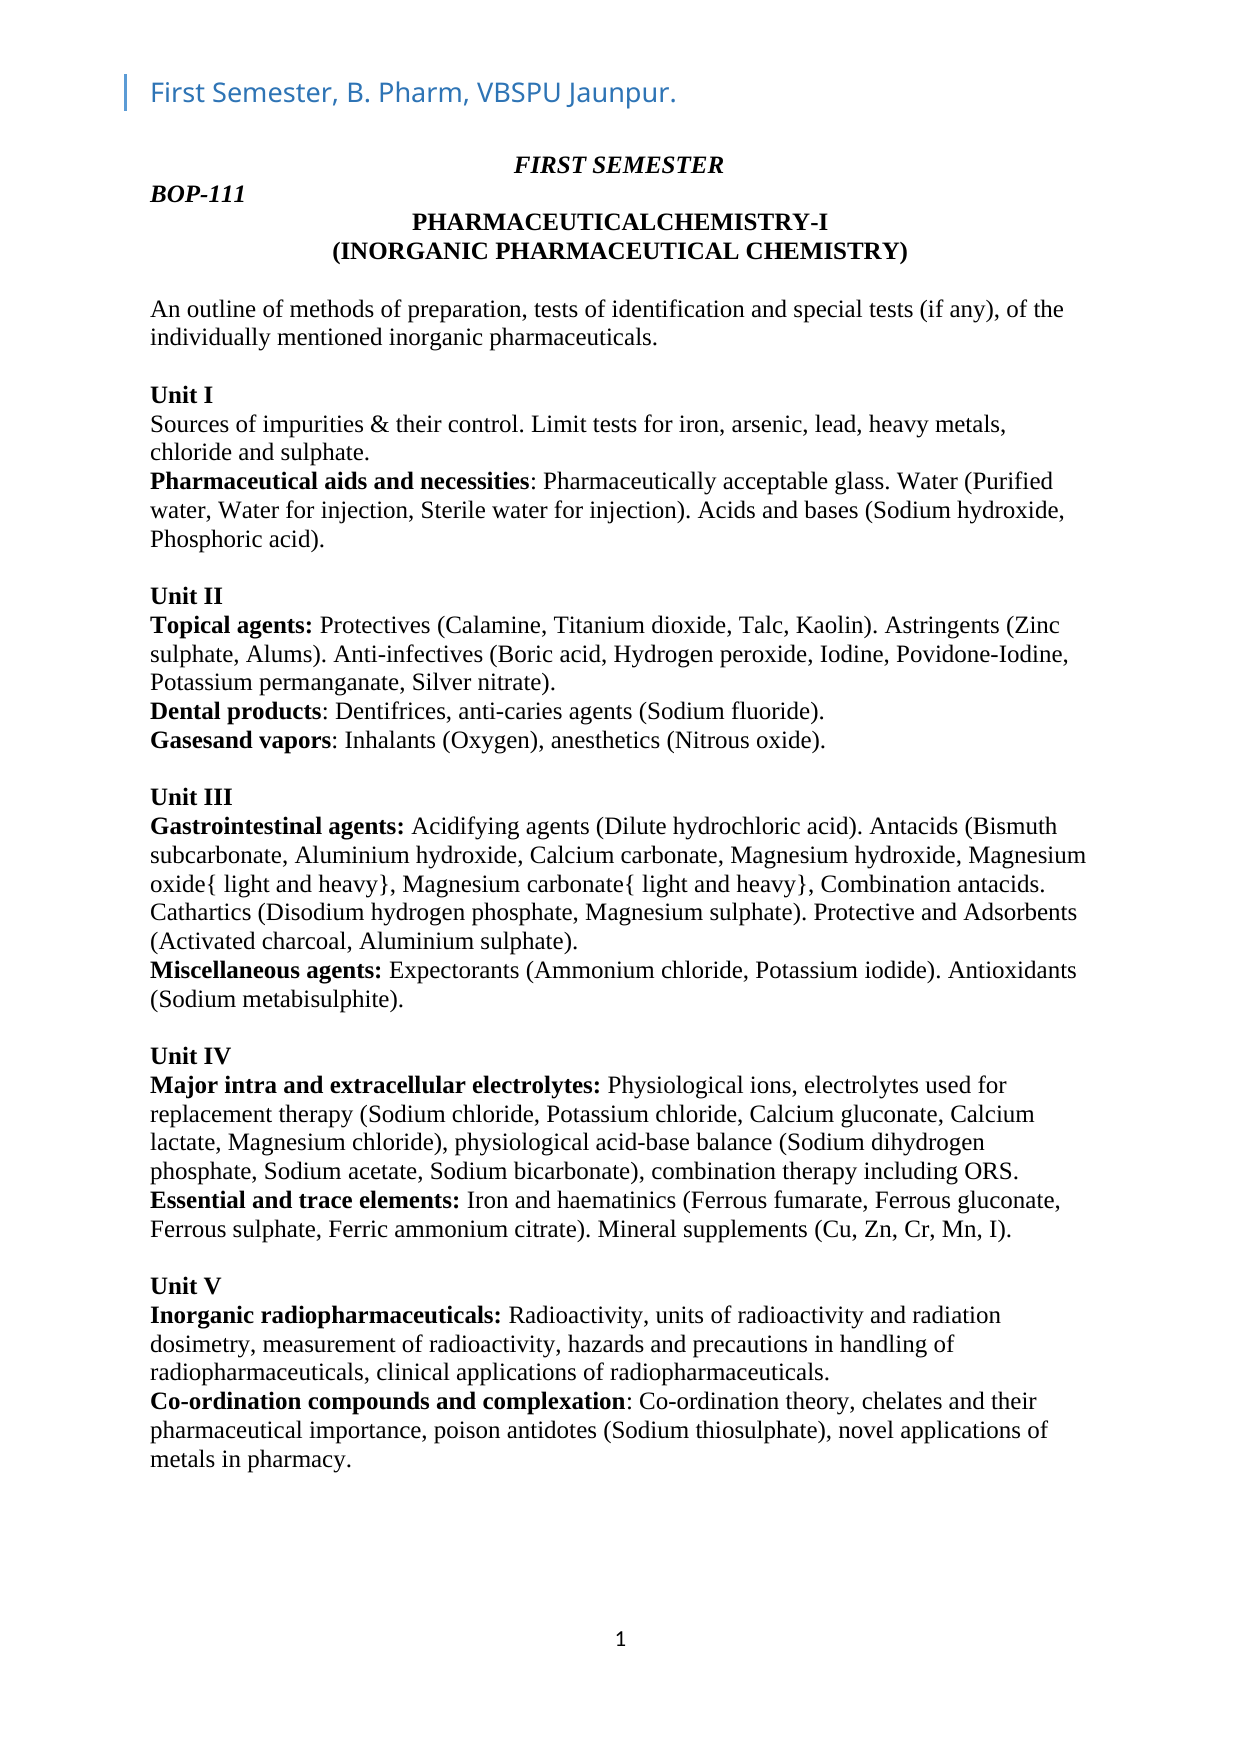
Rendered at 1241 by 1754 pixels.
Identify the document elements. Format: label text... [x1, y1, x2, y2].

text PHARMACEUTICALCHEMISTRY-I [150, 207, 1090, 236]
text Unit II [150, 581, 1090, 610]
text BOP-111 [150, 179, 1090, 207]
text An outline of methods of preparation, tests of identification and special tests (if any), of the individually mentioned inorganic pharmaceuticals. [150, 294, 1090, 351]
text Major intra and extracellular electrolytes: Physiological ions, electrolytes used for replacement therapy (Sodium chloride, Potassium chloride, Calcium gluconate, Calcium lactate, Magnesium chloride), physiological acid-base balance (Sodium dihydrogen phosphate, Sodium acetate, Sodium bicarbonate), combination therapy including ORS. [150, 1070, 1090, 1185]
text Unit III [150, 782, 1090, 811]
text Co-ordination compounds and complexation: Co-ordination theory, chelates and their pharmaceutical importance, poison antidotes (Sodium thiosulphate), novel applications of metals in pharmacy. [150, 1386, 1090, 1472]
text Unit IV [150, 1041, 1090, 1070]
text Dental products: Dentifrices, anti-caries agents (Sodium fluoride). [150, 696, 1090, 725]
text (INORGANIC PHARMACEUTICAL CHEMISTRY) [150, 236, 1090, 265]
text Inorganic radiopharmaceuticals: Radioactivity, units of radioactivity and radiation dosimetry, measurement of radioactivity, hazards and precautions in handling of radiopharmaceuticals, clinical applications of radiopharmaceuticals. [150, 1300, 1090, 1386]
text FIRST SEMESTER [150, 150, 1090, 179]
text Topical agents: Protectives (Calamine, Titanium dioxide, Talc, Kaolin). Astringents (Zinc sulphate, Alums). Anti-infectives (Boric acid, Hydrogen peroxide, Iodine, Povidone-Iodine, Potassium permanganate, Silver nitrate). [150, 610, 1090, 696]
text Gastrointestinal agents: Acidifying agents (Dilute hydrochloric acid). Antacids (Bismuth subcarbonate, Aluminium hydroxide, Calcium carbonate, Magnesium hydroxide, Magnesium oxide{ light and heavy}, Magnesium carbonate{ light and heavy}, Combination antacids. Cathartics (Disodium hydrogen phosphate, Magnesium sulphate). Protective and Adsorbents (Activated charcoal, Aluminium sulphate). [150, 811, 1090, 955]
text Pharmaceutical aids and necessities: Pharmaceutically acceptable glass. Water (Purified water, Water for injection, Sterile water for injection). Acids and bases (Sodium hydroxide, Phosphoric acid). [150, 466, 1090, 552]
text Miscellaneous agents: Expectorants (Ammonium chloride, Potassium iodide). Antioxidants (Sodium metabisulphite). [150, 955, 1090, 1012]
text Unit I [150, 380, 1090, 409]
text Unit V [150, 1271, 1090, 1300]
text Essential and trace elements: Iron and haematinics (Ferrous fumarate, Ferrous gluconate, Ferrous sulphate, Ferric ammonium citrate). Mineral supplements (Cu, Zn, Cr, Mn, I). [150, 1185, 1090, 1242]
text Gasesand vapors: Inhalants (Oxygen), anesthetics (Nitrous oxide). [150, 725, 1090, 754]
text Sources of impurities & their control. Limit tests for iron, arsenic, lead, heavy metals, chloride and sulphate. [150, 409, 1090, 466]
